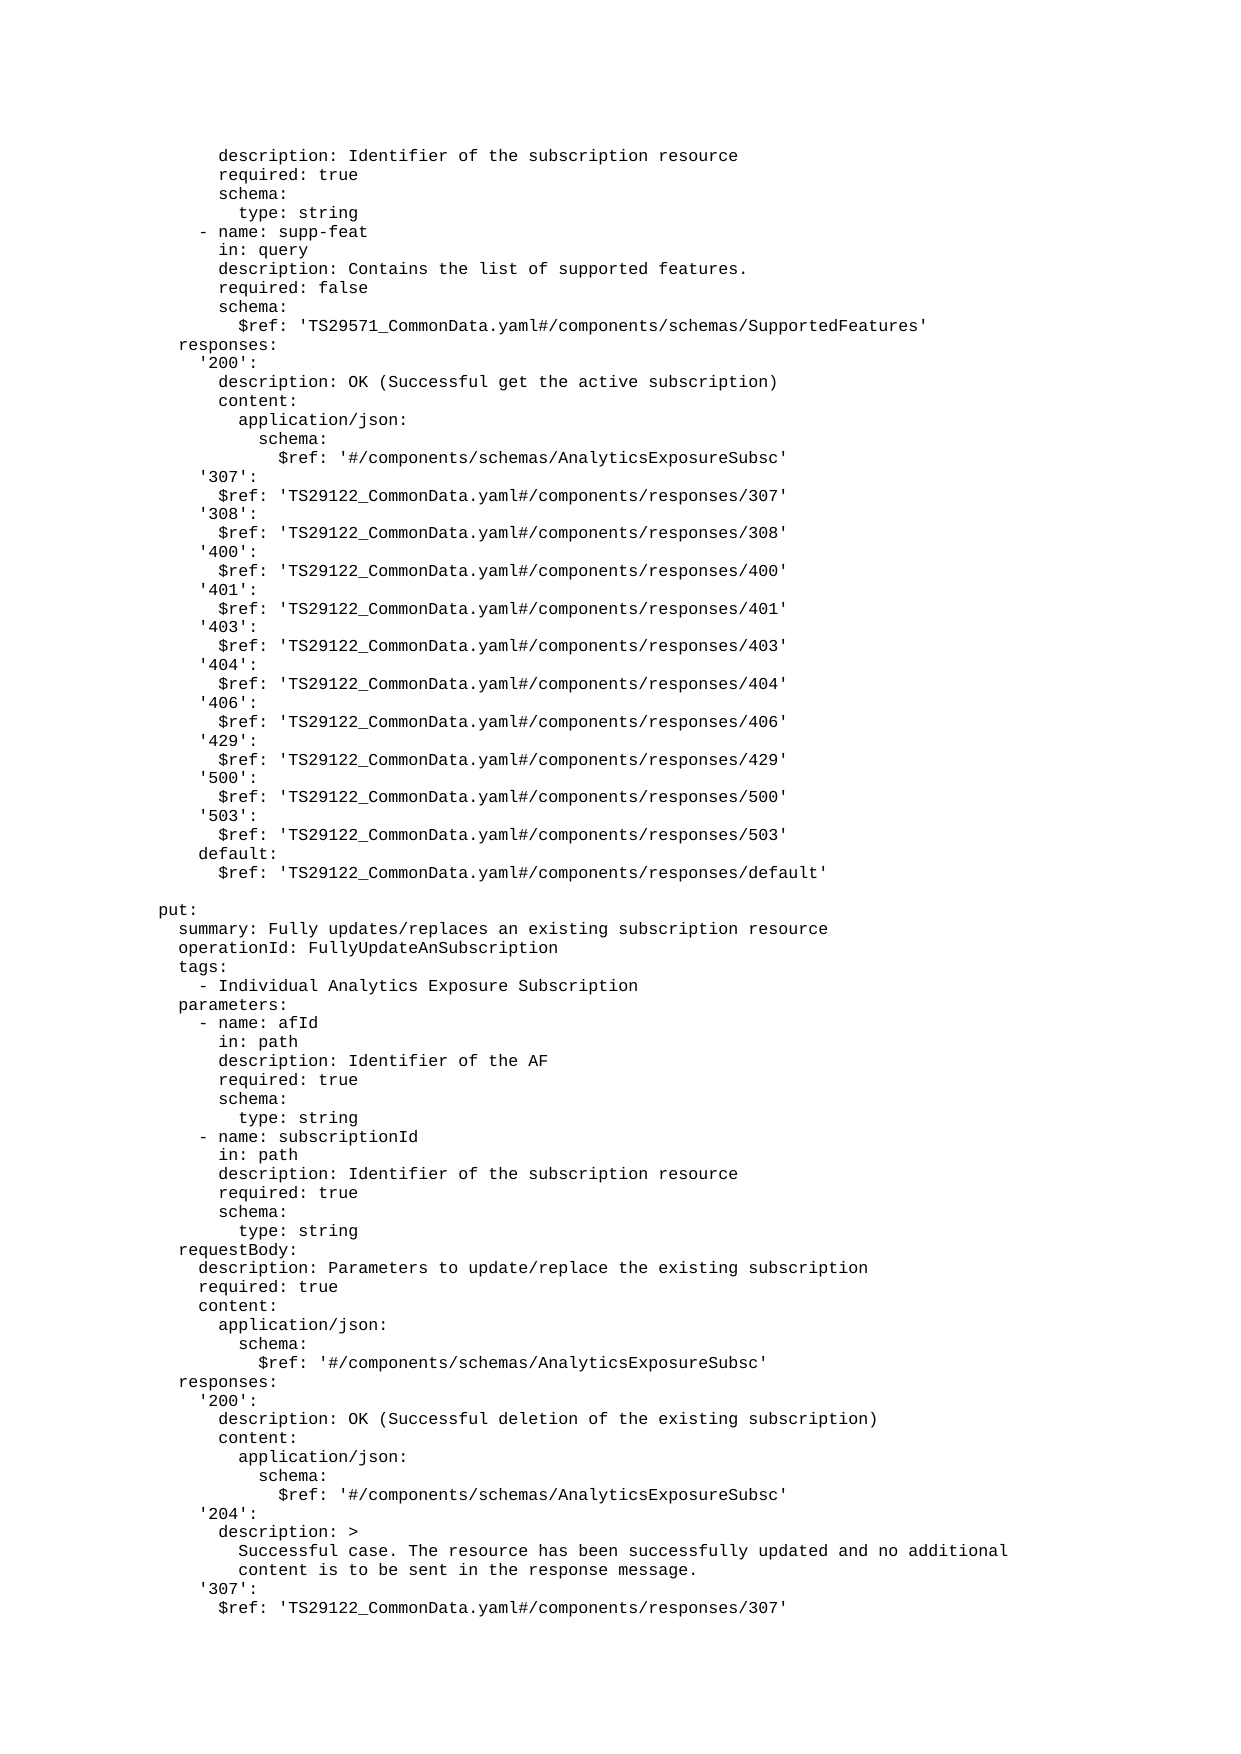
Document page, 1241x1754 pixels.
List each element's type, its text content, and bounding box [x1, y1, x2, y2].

text description: OK (Successful deletion of the existing subscription) [118, 1411, 1122, 1430]
text responses: [118, 1373, 1122, 1392]
text '404': [118, 657, 1122, 676]
text required: true [118, 1279, 1122, 1298]
text '200': [118, 355, 1122, 374]
text $ref: 'TS29122_CommonData.yaml#/components/responses/307' [118, 1599, 1122, 1618]
text - name: afId [118, 1015, 1122, 1034]
text in: path [118, 1034, 1122, 1053]
text schema: [118, 1336, 1122, 1354]
text summary: Fully updates/replaces an existing subscription resource [118, 921, 1122, 939]
text tags: [118, 958, 1122, 977]
text $ref: 'TS29122_CommonData.yaml#/components/responses/429' [118, 751, 1122, 770]
text schema: [118, 185, 1122, 204]
text content: [118, 1430, 1122, 1449]
text $ref: '#/components/schemas/AnalyticsExposureSubsc' [118, 1354, 1122, 1373]
text schema: [118, 431, 1122, 449]
text required: false [118, 280, 1122, 298]
text type: string [118, 1109, 1122, 1128]
text $ref: 'TS29122_CommonData.yaml#/components/responses/404' [118, 676, 1122, 694]
text $ref: '#/components/schemas/AnalyticsExposureSubsc' [118, 449, 1122, 468]
text '401': [118, 581, 1122, 600]
text $ref: 'TS29122_CommonData.yaml#/components/responses/403' [118, 638, 1122, 657]
text in: path [118, 1147, 1122, 1166]
text $ref: 'TS29122_CommonData.yaml#/components/responses/308' [118, 525, 1122, 544]
text $ref: 'TS29122_CommonData.yaml#/components/responses/400' [118, 562, 1122, 581]
text required: true [118, 1185, 1122, 1203]
text application/json: [118, 1449, 1122, 1467]
text $ref: 'TS29571_CommonData.yaml#/components/schemas/SupportedFeatures' [118, 317, 1122, 336]
text '429': [118, 732, 1122, 751]
text '307': [118, 468, 1122, 487]
text schema: [118, 1203, 1122, 1222]
text content is to be sent in the response message. [118, 1562, 1122, 1581]
text '307': [118, 1581, 1122, 1599]
text required: true [118, 1072, 1122, 1090]
text '503': [118, 808, 1122, 826]
text responses: [118, 336, 1122, 355]
text $ref: '#/components/schemas/AnalyticsExposureSubsc' [118, 1486, 1122, 1505]
text - name: supp-feat [118, 223, 1122, 242]
text Successful case. The resource has been successfully updated and no additional [118, 1543, 1122, 1562]
text schema: [118, 1467, 1122, 1486]
text put: [118, 902, 1122, 921]
text content: [118, 1298, 1122, 1317]
text '200': [118, 1392, 1122, 1411]
text - Individual Analytics Exposure Subscription [118, 977, 1122, 996]
text in: query [118, 242, 1122, 261]
text description: Identifier of the subscription resource [118, 148, 1122, 167]
text $ref: 'TS29122_CommonData.yaml#/components/responses/503' [118, 826, 1122, 845]
text '500': [118, 770, 1122, 789]
text description: > [118, 1524, 1122, 1543]
text $ref: 'TS29122_CommonData.yaml#/components/responses/401' [118, 600, 1122, 619]
text description: Identifier of the AF [118, 1053, 1122, 1072]
text description: Identifier of the subscription resource [118, 1166, 1122, 1185]
text application/json: [118, 1317, 1122, 1336]
text operationId: FullyUpdateAnSubscription [118, 939, 1122, 958]
text requestBody: [118, 1241, 1122, 1260]
text $ref: 'TS29122_CommonData.yaml#/components/responses/500' [118, 789, 1122, 808]
text application/json: [118, 412, 1122, 431]
text content: [118, 393, 1122, 412]
text - name: subscriptionId [118, 1128, 1122, 1147]
text schema: [118, 298, 1122, 317]
text $ref: 'TS29122_CommonData.yaml#/components/responses/307' [118, 487, 1122, 506]
text schema: [118, 1090, 1122, 1109]
text description: Parameters to update/replace the existing subscription [118, 1260, 1122, 1279]
text default: [118, 845, 1122, 864]
text type: string [118, 1222, 1122, 1241]
text $ref: 'TS29122_CommonData.yaml#/components/responses/406' [118, 713, 1122, 732]
text type: string [118, 204, 1122, 223]
text description: OK (Successful get the active subscription) [118, 374, 1122, 393]
text parameters: [118, 996, 1122, 1015]
text $ref: 'TS29122_CommonData.yaml#/components/responses/default' [118, 864, 1122, 883]
text '403': [118, 619, 1122, 638]
text '400': [118, 544, 1122, 562]
text '204': [118, 1505, 1122, 1524]
text '308': [118, 506, 1122, 525]
text '406': [118, 694, 1122, 713]
text description: Contains the list of supported features. [118, 261, 1122, 280]
text required: true [118, 167, 1122, 185]
